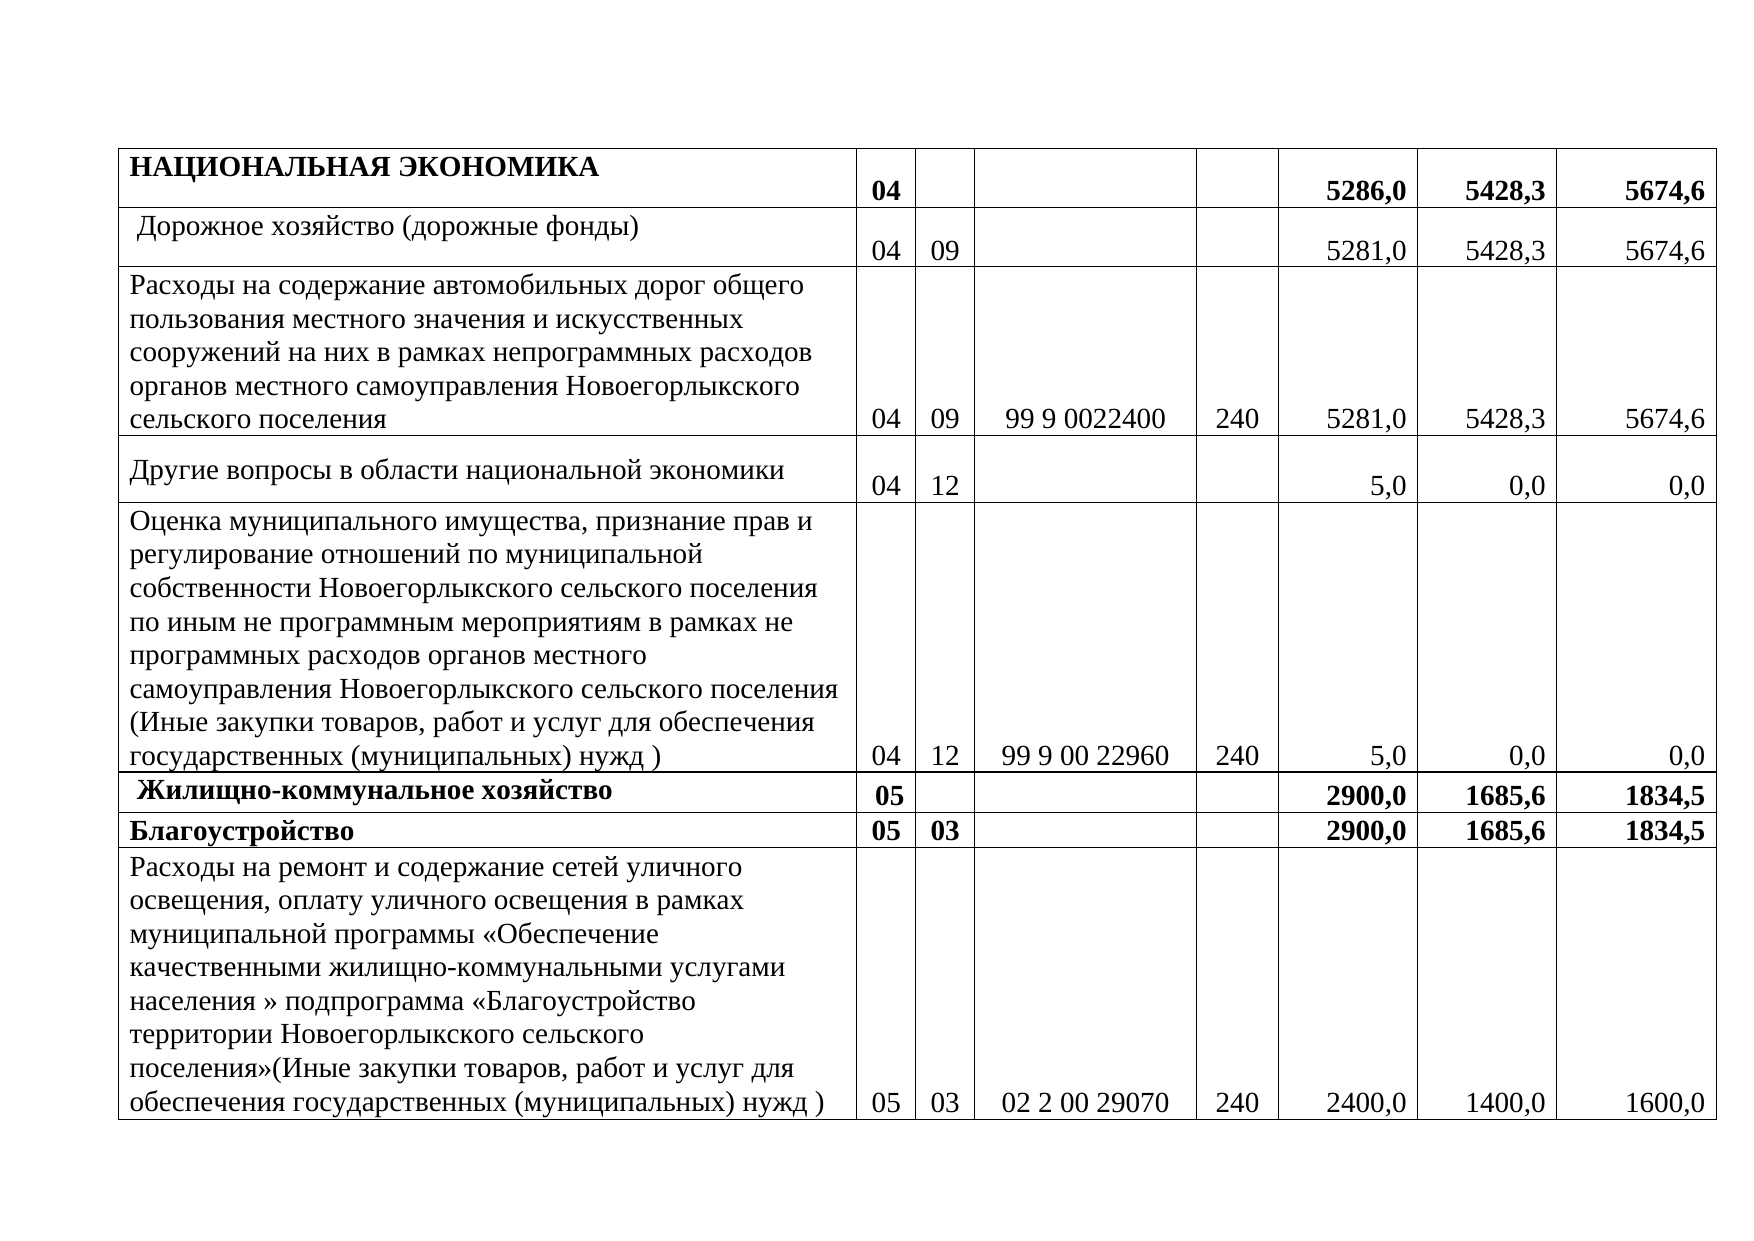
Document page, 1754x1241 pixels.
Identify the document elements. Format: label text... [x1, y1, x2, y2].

table_cell Жилищно-коммунальное хозяйство [119, 773, 856, 812]
table_cell 03 [916, 813, 974, 847]
table_cell [1197, 208, 1278, 266]
table_cell 5674,6 [1557, 149, 1716, 207]
table_cell 2900,0 [1279, 773, 1417, 812]
table_cell 0,0 [1418, 503, 1556, 771]
table_cell [1197, 436, 1278, 502]
table_cell Расходы на содержание автомобильных дорог общего пользования местного значения и искусственных сооружений на них в рамках непрограммных расходов органов местного самоуправления Новоегорлыкского сельского поселения [119, 267, 856, 435]
table_cell 04 [857, 208, 915, 266]
table_cell 03 [916, 848, 974, 1118]
table_cell 0,0 [1557, 436, 1716, 502]
table_cell 09 [916, 267, 974, 435]
table_cell 12 [916, 503, 974, 771]
table_cell [1197, 149, 1278, 207]
table_cell [916, 149, 974, 207]
table_cell 04 [857, 436, 915, 502]
table_cell 1400,0 [1418, 848, 1556, 1118]
table_cell 0,0 [1557, 503, 1716, 771]
table_cell 05 [857, 848, 915, 1118]
table_cell [1197, 773, 1278, 812]
table_cell 05 [857, 813, 915, 847]
table_cell 240 [1197, 848, 1278, 1118]
table_cell 99 9 0022400 [975, 267, 1196, 435]
table_cell [975, 208, 1196, 266]
table_cell 12 [916, 436, 974, 502]
table_cell [975, 436, 1196, 502]
table_cell 02 2 00 29070 [975, 848, 1196, 1118]
table_cell 2900,0 [1279, 813, 1417, 847]
table_cell Другие вопросы в области национальной экономики [119, 436, 856, 502]
table_cell [975, 773, 1196, 812]
table_cell [975, 149, 1196, 207]
table_cell 09 [916, 208, 974, 266]
table_cell 1600,0 [1557, 848, 1716, 1118]
table_cell 0,0 [1418, 436, 1556, 502]
table_cell 04 [857, 149, 915, 207]
table_cell 5286,0 [1279, 149, 1417, 207]
table_cell 04 [857, 503, 915, 771]
table_cell НАЦИОНАЛЬНАЯ ЭКОНОМИКА [119, 149, 856, 207]
table_cell 5428,3 [1418, 267, 1556, 435]
table_cell 5674,6 [1557, 208, 1716, 266]
table_cell Дорожное хозяйство (дорожные фонды) [119, 208, 856, 266]
table_cell 5281,0 [1279, 208, 1417, 266]
table_cell 99 9 00 22960 [975, 503, 1196, 771]
table_cell 5428,3 [1418, 208, 1556, 266]
table_cell 5,0 [1279, 436, 1417, 502]
table_cell 2400,0 [1279, 848, 1417, 1118]
table_cell Расходы на ремонт и содержание сетей уличного освещения, оплату уличного освещения в рамках муниципальной программы «Обеспечение качественными жилищно-коммунальными услугами населения » подпрограмма «Благоустройство территории Новоегорлыкского сельского поселения»(Иные закупки товаров, работ и услуг для обеспечения государственных (муниципальных) нужд ) [119, 848, 856, 1118]
table_cell 05 [857, 773, 915, 812]
table_cell 1834,5 [1557, 773, 1716, 812]
table_cell Оценка муниципального имущества, признание прав и регулирование отношений по муниципальной собственности Новоегорлыкского сельского поселения по иным не программным мероприятиям в рамках не программных расходов органов местного самоуправления Новоегорлыкского сельского поселения (Иные закупки товаров, работ и услуг для обеспечения государственных (муниципальных) нужд ) [119, 503, 856, 771]
table_cell 1685,6 [1418, 813, 1556, 847]
table_cell [1197, 813, 1278, 847]
table_cell 1685,6 [1418, 773, 1556, 812]
table_cell [975, 813, 1196, 847]
table_cell 240 [1197, 267, 1278, 435]
table_cell 04 [857, 267, 915, 435]
table_cell 1834,5 [1557, 813, 1716, 847]
table_cell 5281,0 [1279, 267, 1417, 435]
table_cell [916, 773, 974, 812]
table_cell 5428,3 [1418, 149, 1556, 207]
table_cell 5,0 [1279, 503, 1417, 771]
table_cell 5674,6 [1557, 267, 1716, 435]
table_cell Благоустройство [119, 813, 856, 847]
table_cell 240 [1197, 503, 1278, 771]
